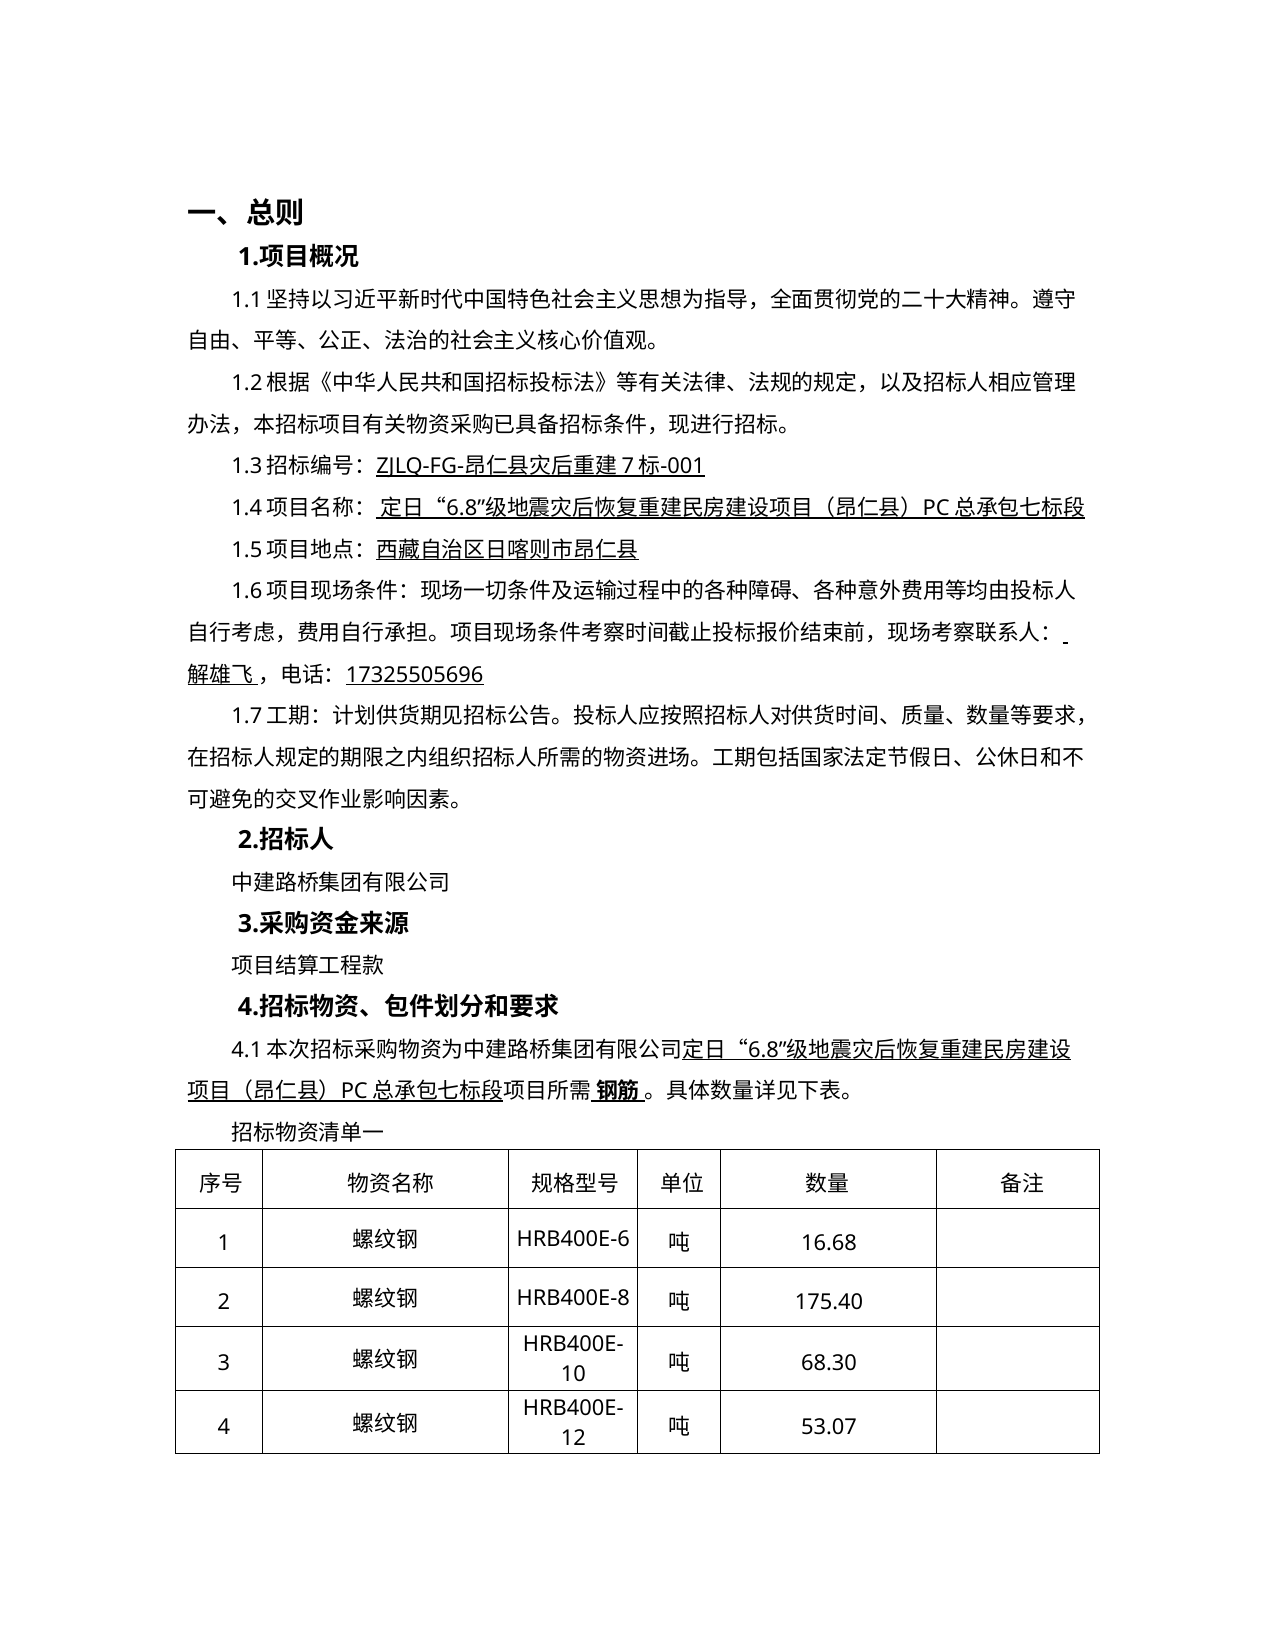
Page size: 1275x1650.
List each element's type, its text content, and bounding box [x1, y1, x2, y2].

table_cell 螺纹钢 [263, 1391, 508, 1453]
text 1.4项目名称： 定日“6.8”级地震灾后恢复重建民房建设项目（昂仁县）PC总承包七标段 [231, 482, 1087, 524]
text 招标物资清单一 [187, 1107, 1087, 1149]
table_header 规格型号 [509, 1150, 637, 1208]
table_header 序号 [176, 1150, 262, 1208]
table_header 物资名称 [263, 1150, 508, 1208]
text 项目结算工程款 [187, 940, 1087, 982]
text 中建路桥集团有限公司 [187, 857, 1087, 899]
text 3.采购资金来源 [187, 899, 1087, 940]
text 4.招标物资、包件划分和要求 [187, 982, 1087, 1024]
table_cell 68.30 [721, 1327, 936, 1389]
table_header 单位 [638, 1150, 720, 1208]
table_cell HRB400E-6 [509, 1209, 637, 1267]
table_cell [937, 1327, 1099, 1389]
table_cell 4 [176, 1391, 262, 1453]
text 1.项目概况 [187, 232, 1087, 274]
table_cell 53.07 [721, 1391, 936, 1453]
text 1.5项目地点：西藏自治区日喀则市昂仁县 [187, 524, 1087, 565]
text 1.6项目现场条件：现场一切条件及运输过程中的各种障碍、各种意外费用等均由投标人自行考虑，费用自行承担。项目现场条件考察时间截止投标报价结束前，现场考察联系人： 解雄飞 ，电话：17325505696 [187, 565, 1087, 690]
text 1.7工期：计划供货期见招标公告。投标人应按照招标人对供货时间、质量、数量等要求，在招标人规定的期限之内组织招标人所需的物资进场。工期包括国家法定节假日、公休日和不可避免的交叉作业影响因素。 [187, 690, 1087, 815]
table_cell 175.40 [721, 1268, 936, 1326]
table_cell 螺纹钢 [263, 1327, 508, 1389]
text 2.招标人 [187, 815, 1087, 857]
table_cell 吨 [638, 1327, 720, 1389]
table_cell 螺纹钢 [263, 1268, 508, 1326]
text 4.1本次招标采购物资为中建路桥集团有限公司定日“6.8”级地震灾后恢复重建民房建设项目（昂仁县）PC总承包七标段项目所需 钢筋 。具体数量详见下表。 [187, 1024, 1087, 1107]
table_cell [937, 1268, 1099, 1326]
text 1.3招标编号：ZJLQ-FG-昂仁县灾后重建7标-001 [187, 440, 1087, 482]
table_cell 吨 [638, 1268, 720, 1326]
text 1.1坚持以习近平新时代中国特色社会主义思想为指导，全面贯彻党的二十大精神。遵守自由、平等、公正、法治的社会主义核心价值观。 [187, 274, 1087, 357]
table_cell 1 [176, 1209, 262, 1267]
table_cell HRB400E-8 [509, 1268, 637, 1326]
table_cell HRB400E-10 [509, 1327, 637, 1389]
table_header 数量 [721, 1150, 936, 1208]
text 1.2根据《中华人民共和国招标投标法》等有关法律、法规的规定，以及招标人相应管理办法，本招标项目有关物资采购已具备招标条件，现进行招标。 [187, 357, 1087, 440]
table_cell 16.68 [721, 1209, 936, 1267]
table_cell [937, 1209, 1099, 1267]
table_cell 2 [176, 1268, 262, 1326]
table_cell [937, 1391, 1099, 1453]
table_header 备注 [937, 1150, 1099, 1208]
table_cell 吨 [638, 1209, 720, 1267]
table_cell 吨 [638, 1391, 720, 1453]
table_cell HRB400E-12 [509, 1391, 637, 1453]
table_cell 螺纹钢 [263, 1209, 508, 1267]
text 一、总则 [187, 190, 1087, 232]
table_cell 3 [176, 1327, 262, 1389]
